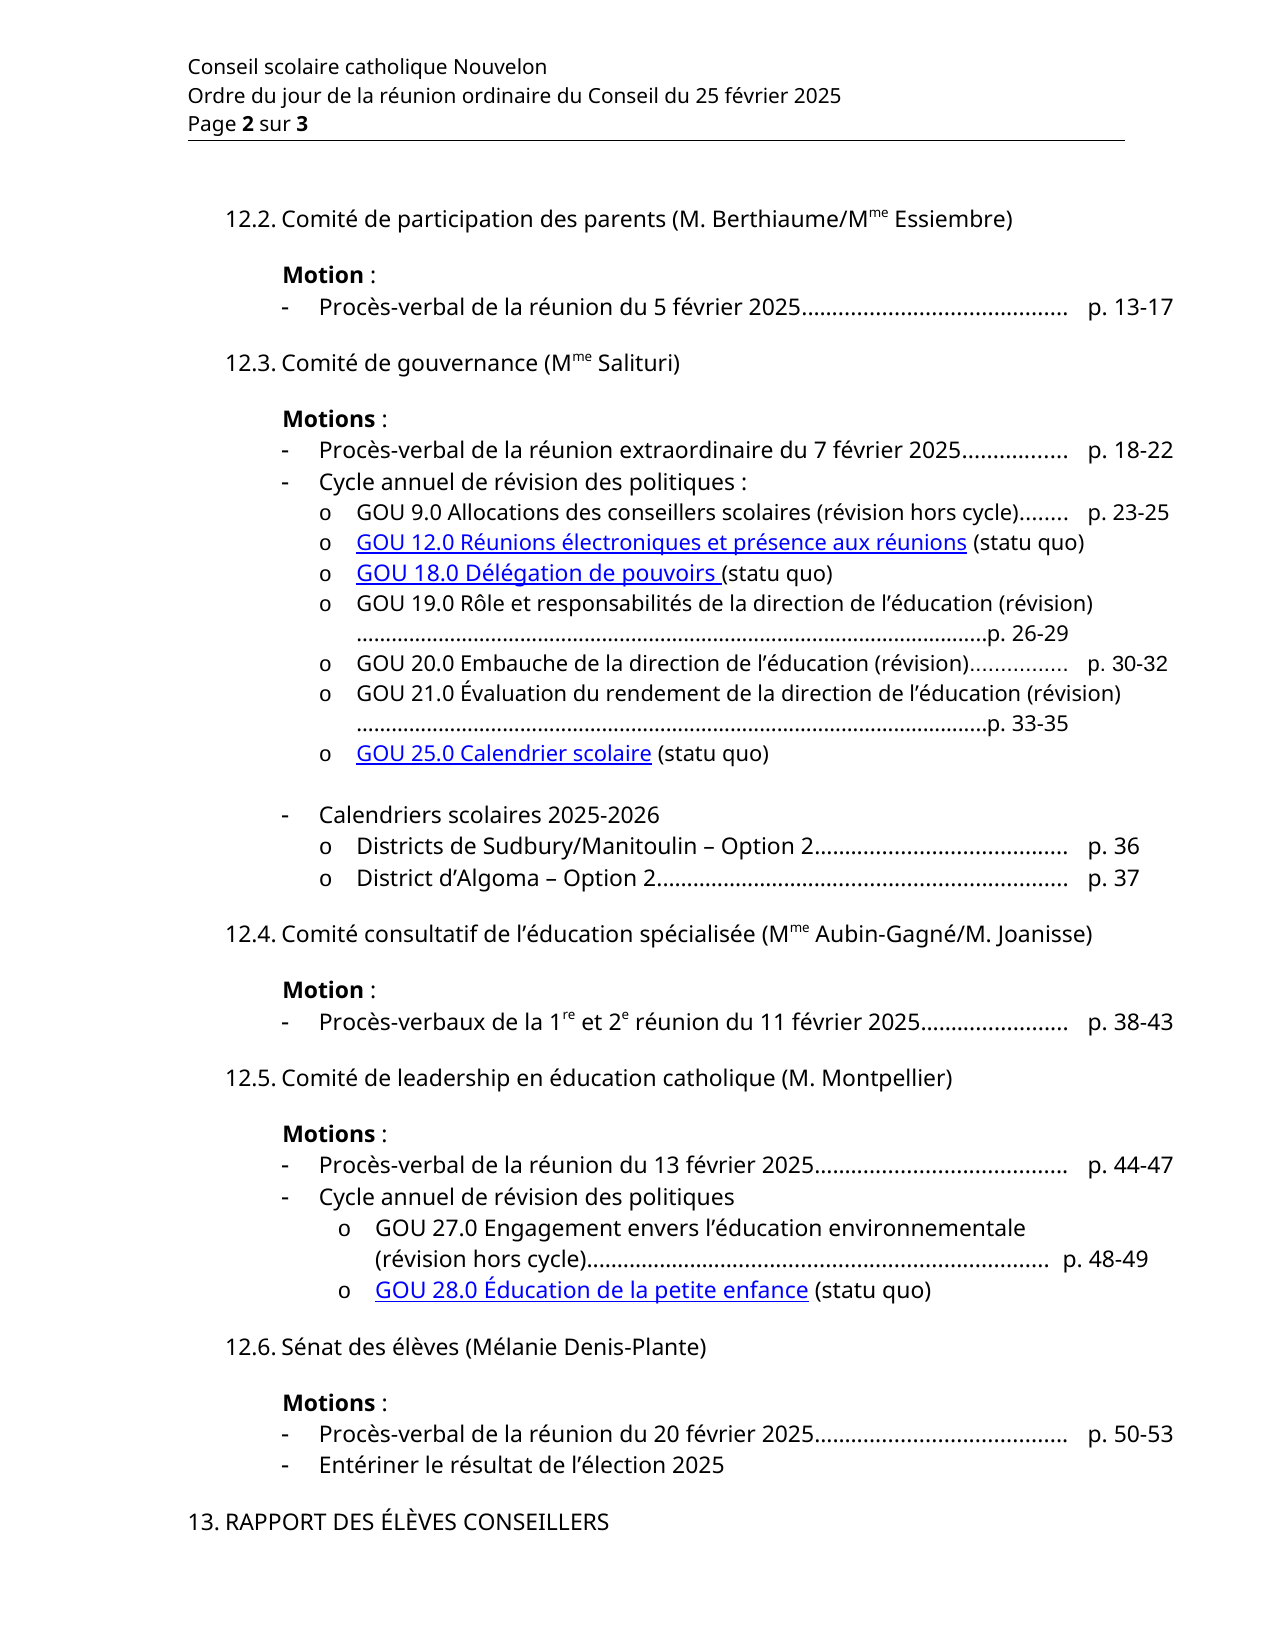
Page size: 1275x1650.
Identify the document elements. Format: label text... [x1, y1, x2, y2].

list Comité de gouvernance (Mme Salituri) [225, 347, 1181, 378]
list Procès-verbal de la réunion du 5 février 2025 p. 13-17 [281, 291, 1181, 322]
text Rapport des élèves conseillers [187, 1506, 1181, 1537]
list Procès-verbal de la réunion du 13 février 2025 p. 44-47 [281, 1149, 1181, 1180]
text Motions : [282, 1387, 1182, 1418]
list GOU 9.0 Allocations des conseillers scolaires (révision hors cycle) p. 23-25 [319, 497, 1196, 527]
list Entériner le résultat de l’élection 2025 [281, 1449, 1181, 1481]
list District d’Algoma – Option 2 p. 37 [319, 862, 1181, 893]
list Procès-verbal de la réunion du 20 février 2025 p. 50-53 [281, 1418, 1181, 1449]
list Procès-verbaux de la 1re et 2e réunion du 11 février 2025 p. 38-43 [281, 1005, 1181, 1037]
list GOU 21.0 Évaluation du rendement de la direction de l’éducation (révision) p. 33-35 [319, 678, 1196, 738]
text Motion : [282, 974, 1182, 1005]
list Districts de Sudbury/Manitoulin – Option 2 p. 36 [319, 830, 1181, 862]
text Motion : [282, 259, 1182, 291]
list Cycle annuel de révision des politiques : [281, 466, 1181, 497]
list Calendriers scolaires 2025-2026 [281, 799, 1181, 830]
list GOU 18.0 Délégation de pouvoirs (statu quo) [319, 557, 1196, 588]
list Comité de leadership en éducation catholique (M. Montpellier) [225, 1062, 1181, 1093]
list Comité consultatif de l’éducation spécialisée (Mme Aubin-Gagné/M. Joanisse) [225, 918, 1181, 949]
list GOU 12.0 Réunions électroniques et présence aux réunions (statu quo) [319, 527, 1196, 557]
list Procès-verbal de la réunion extraordinaire du 7 février 2025 p. 18-22 [281, 434, 1181, 466]
list GOU 27.0 Engagement envers l’éducation environnementale (révision hors cycle) p. 48-49 [337, 1212, 1162, 1274]
list Comité de participation des parents (M. Berthiaume/Mme Essiembre) [225, 203, 1181, 234]
list Sénat des élèves (Mélanie Denis-Plante) [225, 1331, 1181, 1362]
text Motions : [282, 403, 1182, 434]
list GOU 20.0 Embauche de la direction de l’éducation (révision) p. 30-32 [319, 648, 1196, 678]
text Motions : [282, 1118, 1182, 1149]
list GOU 28.0 Éducation de la petite enfance (statu quo) [337, 1274, 1162, 1306]
list Cycle annuel de révision des politiques [281, 1180, 1181, 1212]
list GOU 25.0 Calendrier scolaire (statu quo) [319, 738, 1196, 768]
list GOU 19.0 Rôle et responsabilités de la direction de l’éducation (révision) p. 26-29 [319, 588, 1196, 648]
